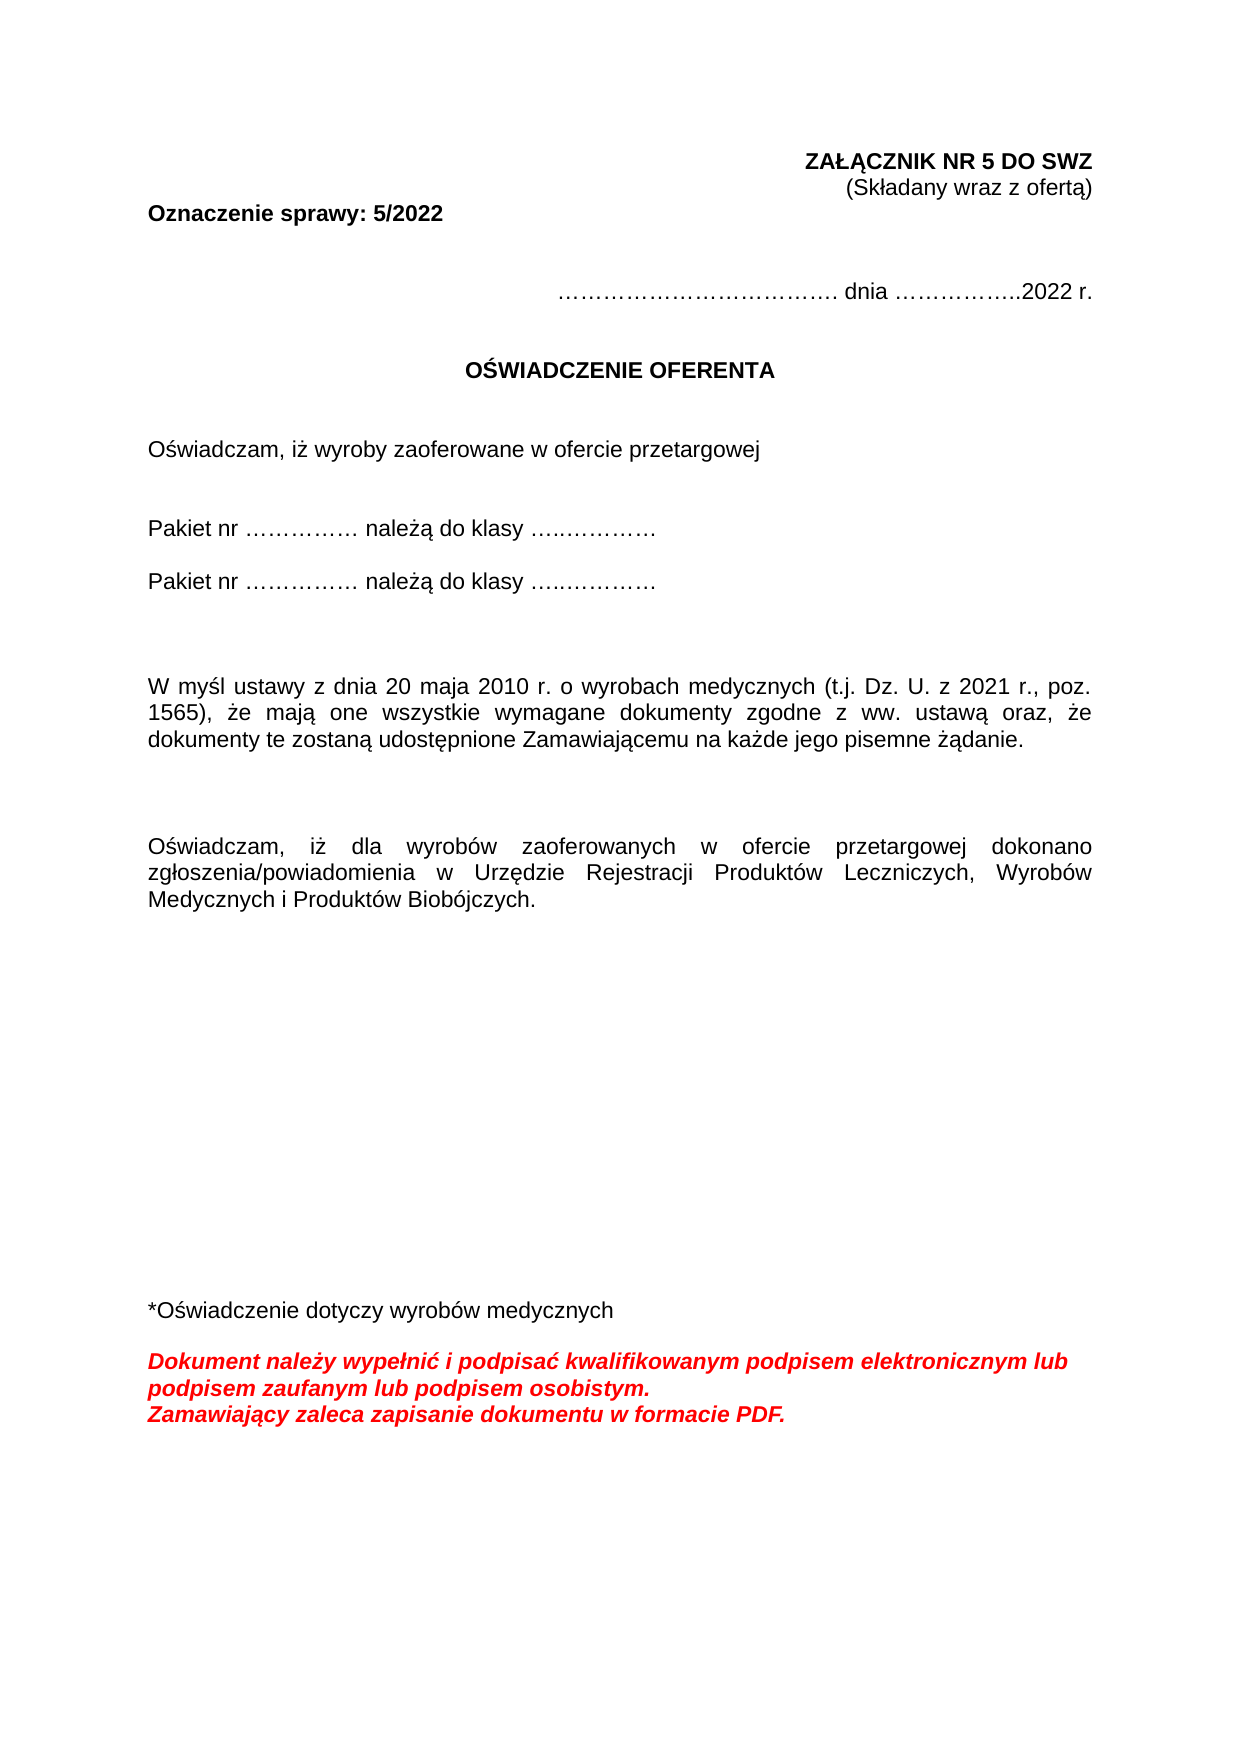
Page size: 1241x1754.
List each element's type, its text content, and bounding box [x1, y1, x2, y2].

text *Oświadczenie dotyczy wyrobów medycznych [148, 1297, 1093, 1323]
text ZAŁĄCZNIK NR 5 DO SWZ [148, 148, 1093, 174]
text OŚWIADCZENIE OFERENTA [148, 357, 1093, 383]
text ………………………………. dnia ……………..2022 r. [148, 278, 1093, 304]
text Dokument należy wypełnić i podpisać kwalifikowanym podpisem elektronicznym lub podpisem zaufanym lub podpisem osobistym. [148, 1348, 1093, 1401]
text Pakiet nr …………… należą do klasy …..………… [148, 515, 1093, 541]
text Oświadczam, iż dla wyrobów zaoferowanych w ofercie przetargowej dokonano zgłoszenia/powiadomienia w Urzędzie Rejestracji Produktów Leczniczych, Wyrobów Medycznych i Produktów Biobójczych. [148, 833, 1093, 912]
text (Składany wraz z ofertą) [148, 174, 1093, 200]
text Oznaczenie sprawy: 5/2022 [148, 200, 1093, 227]
text Pakiet nr …………… należą do klasy …..………… [148, 568, 1093, 594]
text Oświadczam, iż wyroby zaoferowane w ofercie przetargowej [148, 436, 1093, 462]
text W myśl ustawy z dnia 20 maja 2010 r. o wyrobach medycznych (t.j. Dz. U. z 2021 r., poz. 1565), że mają one wszystkie wymagane dokumenty zgodne z ww. ustawą oraz, że dokumenty te zostaną udostępnione Zamawiającemu na każde jego pisemne żądanie. [148, 673, 1093, 752]
text Zamawiający zaleca zapisanie dokumentu w formacie PDF. [148, 1401, 1093, 1427]
